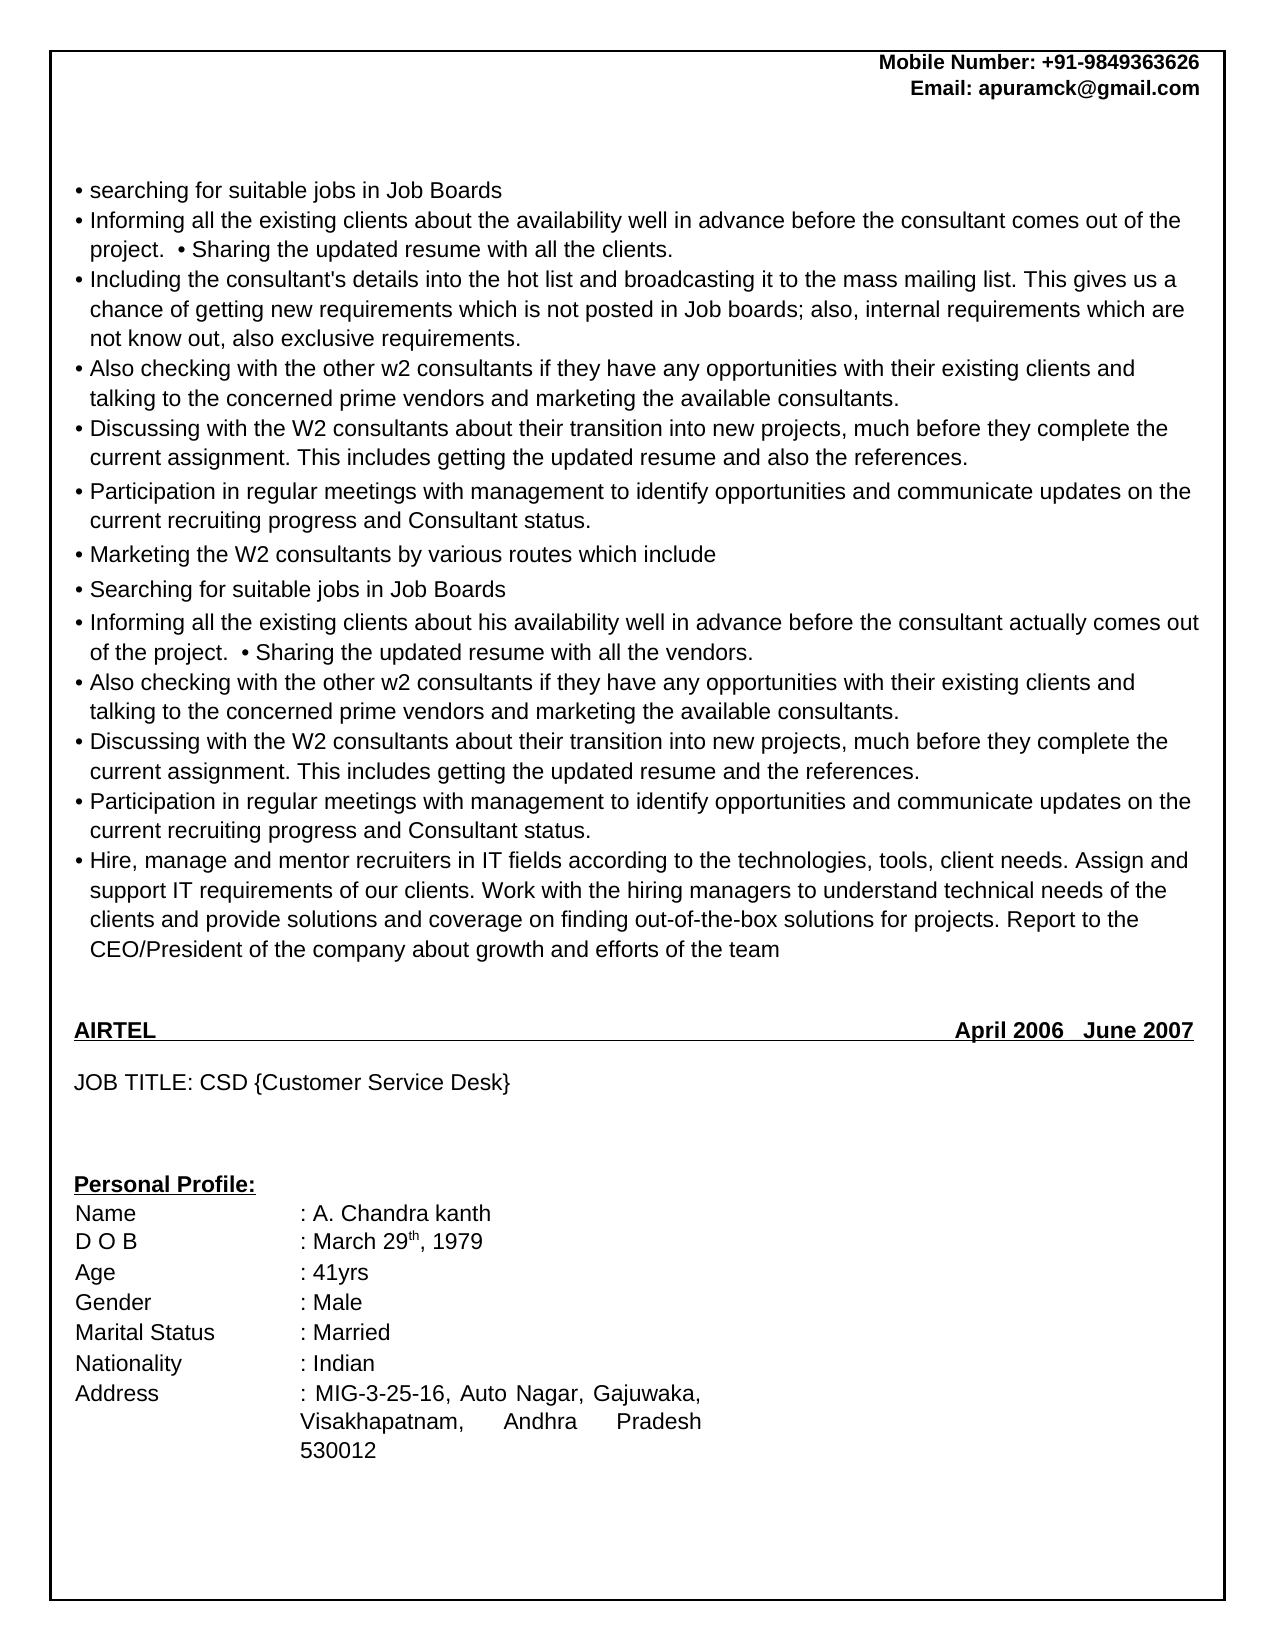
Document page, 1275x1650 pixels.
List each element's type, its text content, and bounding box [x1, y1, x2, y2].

table_cell : MIG-3-25-16, Auto Nagar, Gajuwaka, Visakhapatnam, Andhra Pradesh 530012 [300, 1380, 702, 1465]
text AIRTEL April 2006 _June 2007 [73, 1017, 1200, 1043]
list Marketing the W2 consultants by various routes which include [75, 541, 1200, 568]
table_cell : Indian [300, 1350, 702, 1380]
table_cell : Married [300, 1319, 702, 1349]
table_cell : Male [300, 1289, 702, 1319]
table_cell Marital Status [75, 1319, 300, 1349]
list Hire, manage and mentor recruiters in IT fields according to the technologies, tools, client needs. Assign and support IT requirements of our clients. Work with the hiring managers to understand technical needs of the clients and provide solutions and coverage on finding out-of-the-box solutions for projects. Report to the CEO/President of the company about growth and efforts of the team [75, 847, 1200, 962]
table_cell Address [75, 1380, 300, 1465]
list Discussing with the W2 consultants about their transition into new projects, much before they complete the current assignment. This includes getting the updated resume and also the references. [75, 414, 1200, 470]
table_cell : 41yrs [300, 1259, 702, 1289]
table_header : A. Chandra kanth [300, 1200, 702, 1228]
list Searching for suitable jobs in Job Boards [75, 576, 1200, 602]
list Also checking with the other w2 consultants if they have any opportunities with their existing clients and talking to the concerned prime vendors and marketing the available consultants. [75, 669, 1200, 724]
list Also checking with the other w2 consultants if they have any opportunities with their existing clients and talking to the concerned prime vendors and marketing the available consultants. [75, 355, 1200, 411]
list Discussing with the W2 consultants about their transition into new projects, much before they complete the current assignment. This includes getting the updated resume and the references. [75, 728, 1200, 784]
table_cell Nationality [75, 1350, 300, 1380]
list Participation in regular meetings with management to identify opportunities and communicate updates on the current recruiting progress and Consultant status. [75, 478, 1200, 534]
list searching for suitable jobs in Job Boards [75, 177, 1200, 203]
text Personal Profile: [73, 1171, 1200, 1197]
list Informing all the existing clients about his availability well in advance before the consultant actually comes out of the project. • Sharing the updated resume with all the vendors. [75, 609, 1200, 665]
list Including the consultant's details into the hot list and broadcasting it to the mass mailing list. This gives us a chance of getting new requirements which is not posted in Job boards; also, internal requirements which are not know out, also exclusive requirements. [75, 266, 1200, 351]
text JOB TITLE: CSD {Customer Service Desk} [73, 1069, 1200, 1095]
table_cell D O B [75, 1228, 300, 1259]
table_header Name [75, 1200, 300, 1228]
table_cell Age [75, 1259, 300, 1289]
list Informing all the existing clients about the availability well in advance before the consultant comes out of the project. • Sharing the updated resume with all the clients. [75, 207, 1200, 262]
table_cell : March 29th, 1979 [300, 1228, 702, 1259]
table_cell Gender [75, 1289, 300, 1319]
list Participation in regular meetings with management to identify opportunities and communicate updates on the current recruiting progress and Consultant status. [75, 788, 1200, 843]
